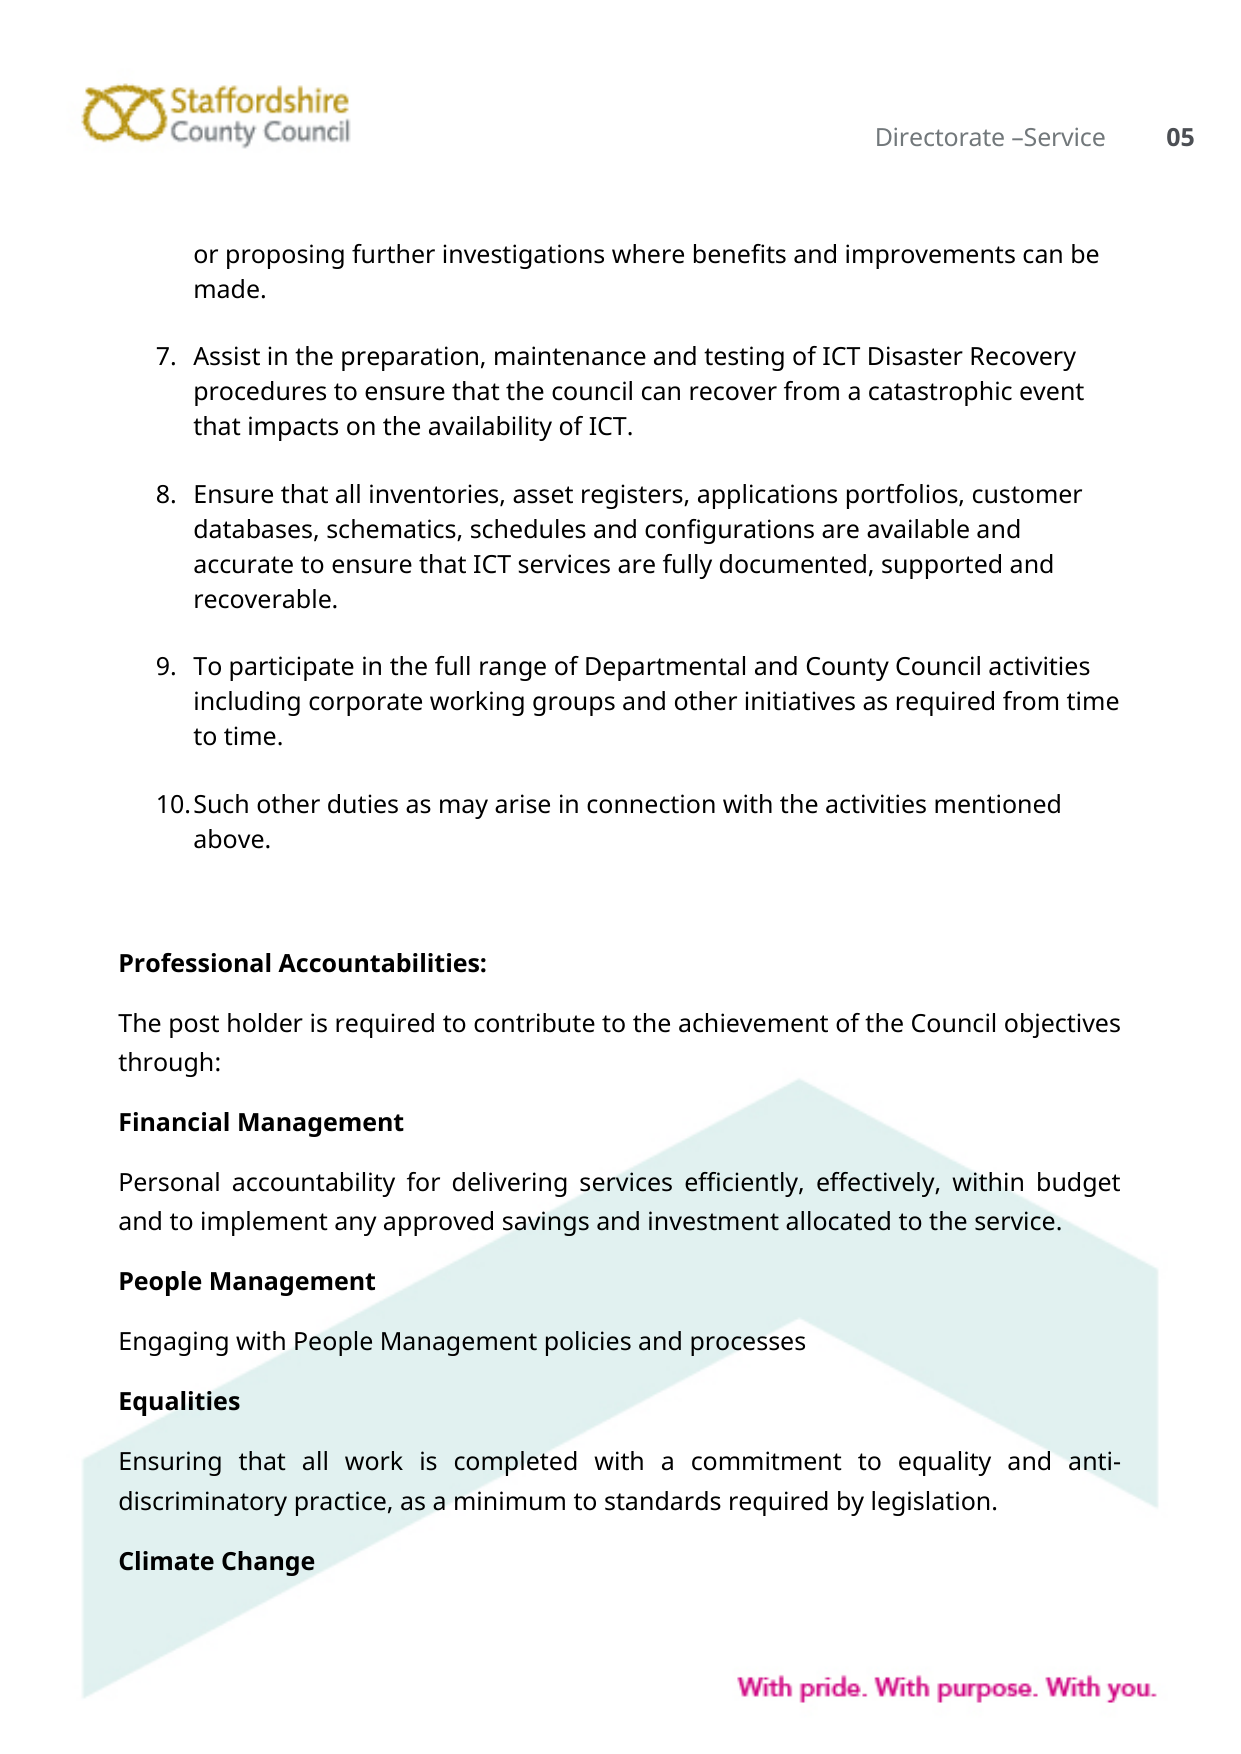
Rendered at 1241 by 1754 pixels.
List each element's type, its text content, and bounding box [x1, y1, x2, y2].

list Assist in the preparation, maintenance and testing of ICT Disaster Recovery procedures to ensure that the council can recover from a catastrophic event that impacts on the availability of ICT. [156, 339, 1122, 443]
list Such other duties as may arise in connection with the activities mentioned above. [156, 786, 1122, 855]
list Ensure that all inventories, asset registers, applications portfolios, customer databases, schematics, schedules and configurations are available and accurate to ensure that ICT services are fully documented, supported and recoverable. [156, 476, 1122, 615]
text Financial Management [118, 1105, 1122, 1139]
text Ensuring that all work is completed with a commitment to equality and anti-discriminatory practice, as a minimum to standards required by legislation. [118, 1444, 1122, 1517]
list To participate in the full range of Departmental and County Council activities including corporate working groups and other initiatives as required from time to time. [156, 649, 1122, 753]
text Climate Change [118, 1543, 1122, 1577]
text Engaging with People Management policies and processes [118, 1324, 1122, 1358]
text People Management [118, 1264, 1122, 1298]
text Professional Accountabilities: [118, 946, 1122, 980]
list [156, 236, 1122, 305]
text The post holder is required to contribute to the achievement of the Council objectives through: [118, 1006, 1122, 1079]
text Equalities [118, 1384, 1122, 1418]
text Personal accountability for delivering services efficiently, effectively, within budget and to implement any approved savings and investment allocated to the service. [118, 1165, 1122, 1238]
picture [1, 3, 1240, 1754]
